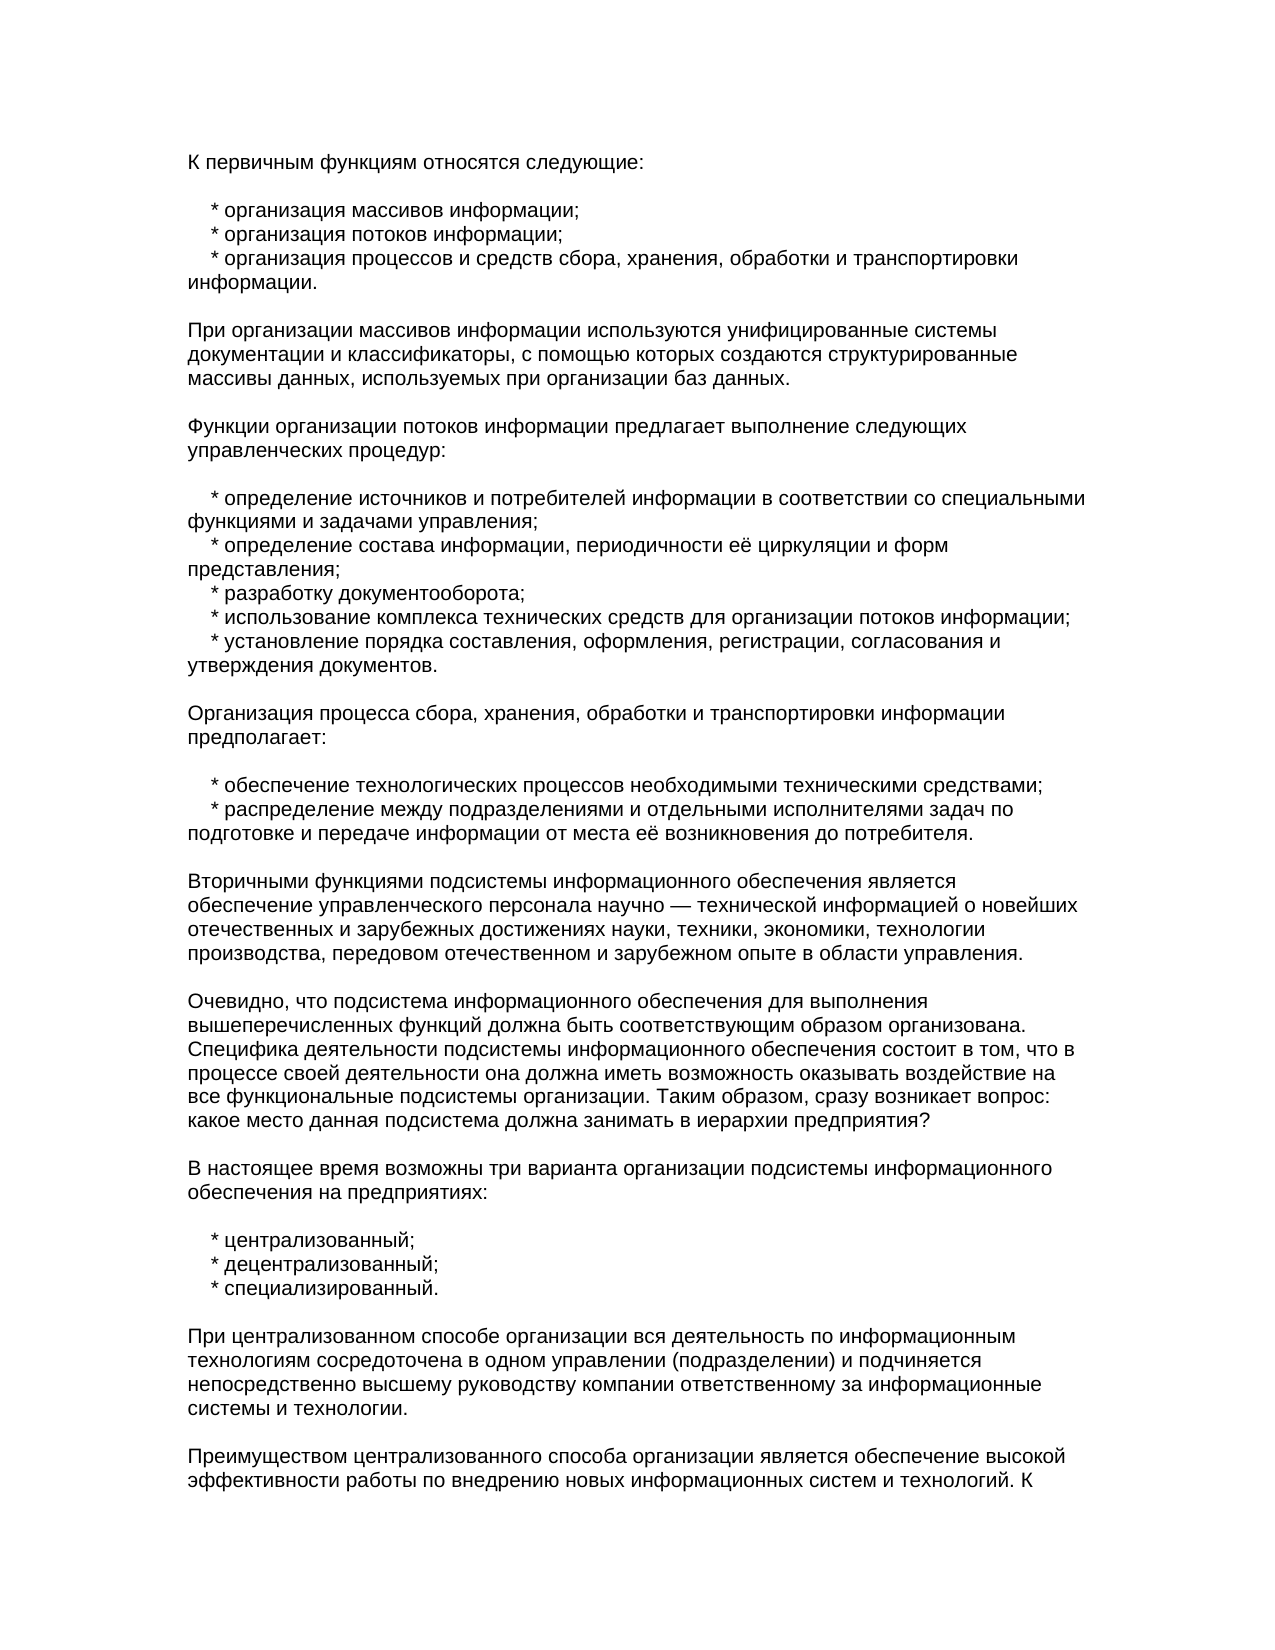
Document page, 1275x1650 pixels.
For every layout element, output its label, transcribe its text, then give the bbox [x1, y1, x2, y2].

text * организация массивов информации; [187, 198, 1087, 222]
text * децентрализованный; [187, 1252, 1087, 1276]
text При централизованном способе организации вся деятельность по информационным технологиям сосредоточена в одном управлении (подразделении) и подчиняется непосредственно высшему руководству компании ответственному за информационные системы и технологии. [187, 1324, 1087, 1420]
text * централизованный; [187, 1228, 1087, 1252]
text * определение источников и потребителей информации в соответствии со специальными функциями и задачами управления; [187, 485, 1087, 533]
text * организация процессов и средств сбора, хранения, обработки и транспортировки информации. [187, 246, 1087, 294]
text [187, 1444, 1087, 1492]
text Вторичными функциями подсистемы информационного обеспечения является обеспечение управленческого персонала научно — технической информацией о новейших отечественных и зарубежных достижениях науки, техники, экономики, технологии производства, передовом отечественном и зарубежном опыте в области управления. [187, 869, 1087, 964]
text * распределение между подразделениями и отдельными исполнителями задач по подготовке и передаче информации от места её возникновения до потребителя. [187, 797, 1087, 845]
text В настоящее время возможны три варианта организации подсистемы информационного обеспечения на предприятиях: [187, 1156, 1087, 1204]
text * обеспечение технологических процессов необходимыми техническими средствами; [187, 773, 1087, 797]
text К первичным функциям относятся следующие: [187, 150, 1087, 174]
text * специализированный. [187, 1276, 1087, 1300]
text Организация процесса сбора, хранения, обработки и транспортировки информации предполагает: [187, 701, 1087, 749]
text * использование комплекса технических средств для организации потоков информации; [187, 605, 1087, 629]
text * установление порядка составления, оформления, регистрации, согласования и утверждения документов. [187, 629, 1087, 677]
text * определение состава информации, периодичности её циркуляции и форм представления; [187, 533, 1087, 581]
text Очевидно, что подсистема информационного обеспечения для выполнения вышеперечисленных функций должна быть соответствующим образом организована. Специфика деятельности подсистемы информационного обеспечения состоит в том, что в процессе своей деятельности она должна иметь возможность оказывать воздействие на все функциональные подсистемы организации. Таким образом, сразу возникает вопрос: какое место данная подсистема должна занимать в иерархии предприятия? [187, 988, 1087, 1132]
text При организации массивов информации используются унифицированные системы документации и классификаторы, с помощью которых создаются структурированные массивы данных, используемых при организации баз данных. [187, 318, 1087, 389]
text * разработку документооборота; [187, 581, 1087, 605]
text Функции организации потоков информации предлагает выполнение следующих управленческих процедур: [187, 413, 1087, 461]
text * организация потоков информации; [187, 222, 1087, 246]
